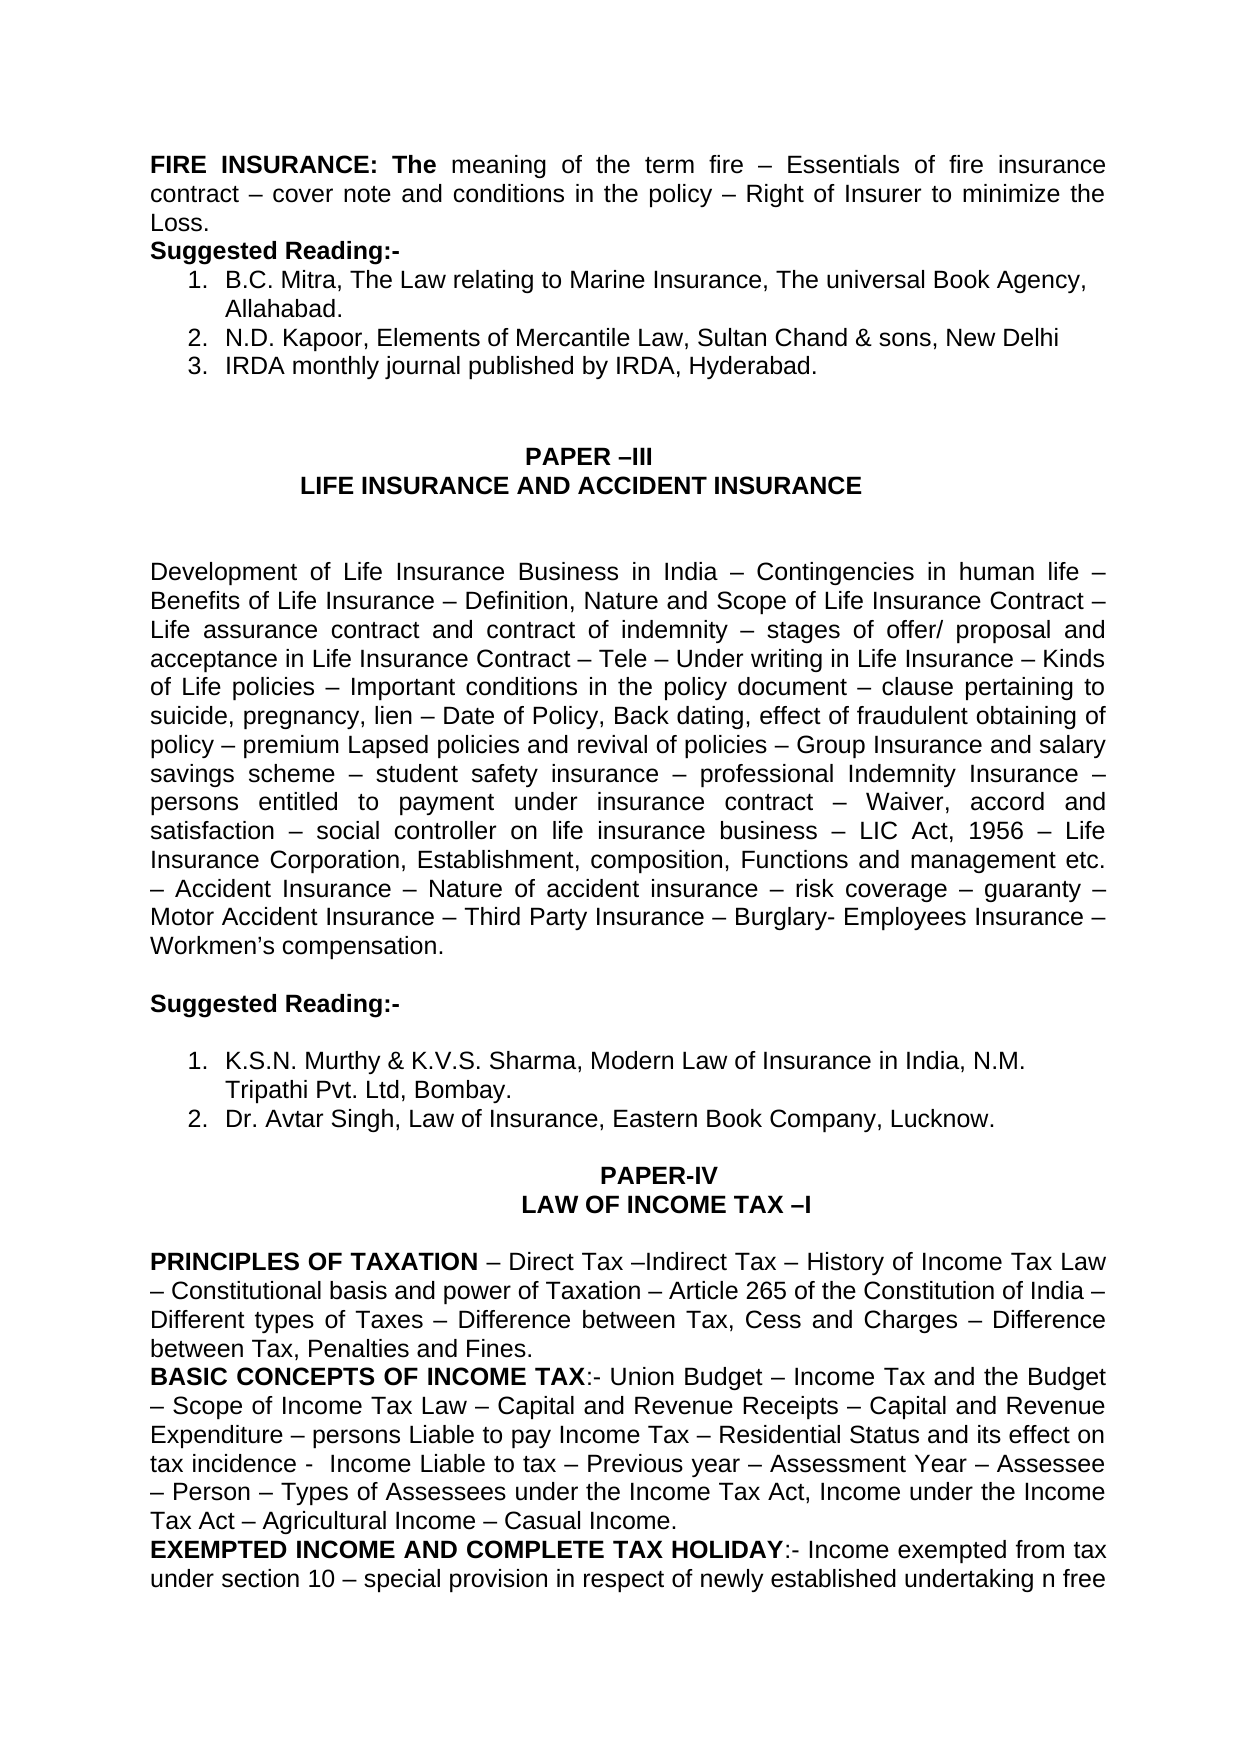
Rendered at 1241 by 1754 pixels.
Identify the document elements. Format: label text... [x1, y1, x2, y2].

text LIFE INSURANCE AND ACCIDENT INSURANCE [225, 471, 1107, 500]
list Dr. Avtar Singh, Law of Insurance, Eastern Book Company, Lucknow. [187, 1103, 1107, 1132]
list K.S.N. Murthy & K.V.S. Sharma, Modern Law of Insurance in India, N.M. Tripathi Pvt. Ltd, Bombay. [187, 1046, 1107, 1103]
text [150, 1535, 1107, 1592]
text PRINCIPLES OF TAXATION – Direct Tax –Indirect Tax – History of Income Tax Law – Constitutional basis and power of Taxation – Article 265 of the Constitution of India – Different types of Taxes – Difference between Tax, Cess and Charges – Difference between Tax, Penalties and Fines. [150, 1247, 1107, 1362]
list IRDA monthly journal published by IRDA, Hyderabad. [187, 351, 1107, 380]
text BASIC CONCEPTS OF INCOME TAX:- Union Budget – Income Tax and the Budget – Scope of Income Tax Law – Capital and Revenue Receipts – Capital and Revenue Expenditure – persons Liable to pay Income Tax – Residential Status and its effect on tax incidence - Income Liable to tax – Previous year – Assessment Year – Assessee – Person – Types of Assessees under the Income Tax Act, Income under the Income Tax Act – Agricultural Income – Casual Income. [150, 1362, 1107, 1535]
text LAW OF INCOME TAX –I [150, 1190, 1107, 1218]
text Suggested Reading:- [150, 988, 1107, 1017]
text Development of Life Insurance Business in India – Contingencies in human life – Benefits of Life Insurance – Definition, Nature and Scope of Life Insurance Contract – Life assurance contract and contract of indemnity – stages of offer/ proposal and acceptance in Life Insurance Contract – Tele – Under writing in Life Insurance – Kinds of Life policies – Important conditions in the policy document – clause pertaining to suicide, pregnancy, lien – Date of Policy, Back dating, effect of fraudulent obtaining of policy – premium Lapsed policies and revival of policies – Group Insurance and salary savings scheme – student safety insurance – professional Indemnity Insurance – persons entitled to payment under insurance contract – Waiver, accord and satisfaction – social controller on life insurance business – LIC Act, 1956 – Life Insurance Corporation, Establishment, composition, Functions and management etc. – Accident Insurance – Nature of accident insurance – risk coverage – guaranty – Motor Accident Insurance – Third Party Insurance – Burglary- Employees Insurance – Workmen’s compensation. [150, 557, 1107, 960]
text FIRE INSURANCE: The meaning of the term fire – Essentials of fire insurance contract – cover note and conditions in the policy – Right of Insurer to minimize the Loss. [150, 150, 1107, 236]
text Suggested Reading:- [150, 236, 1107, 265]
text PAPER-IV [525, 1161, 1107, 1190]
list N.D. Kapoor, Elements of Mercantile Law, Sultan Chand & sons, New Delhi [187, 322, 1107, 351]
list B.C. Mitra, The Law relating to Marine Insurance, The universal Book Agency, Allahabad. [187, 265, 1107, 322]
text PAPER –III [450, 442, 1107, 471]
